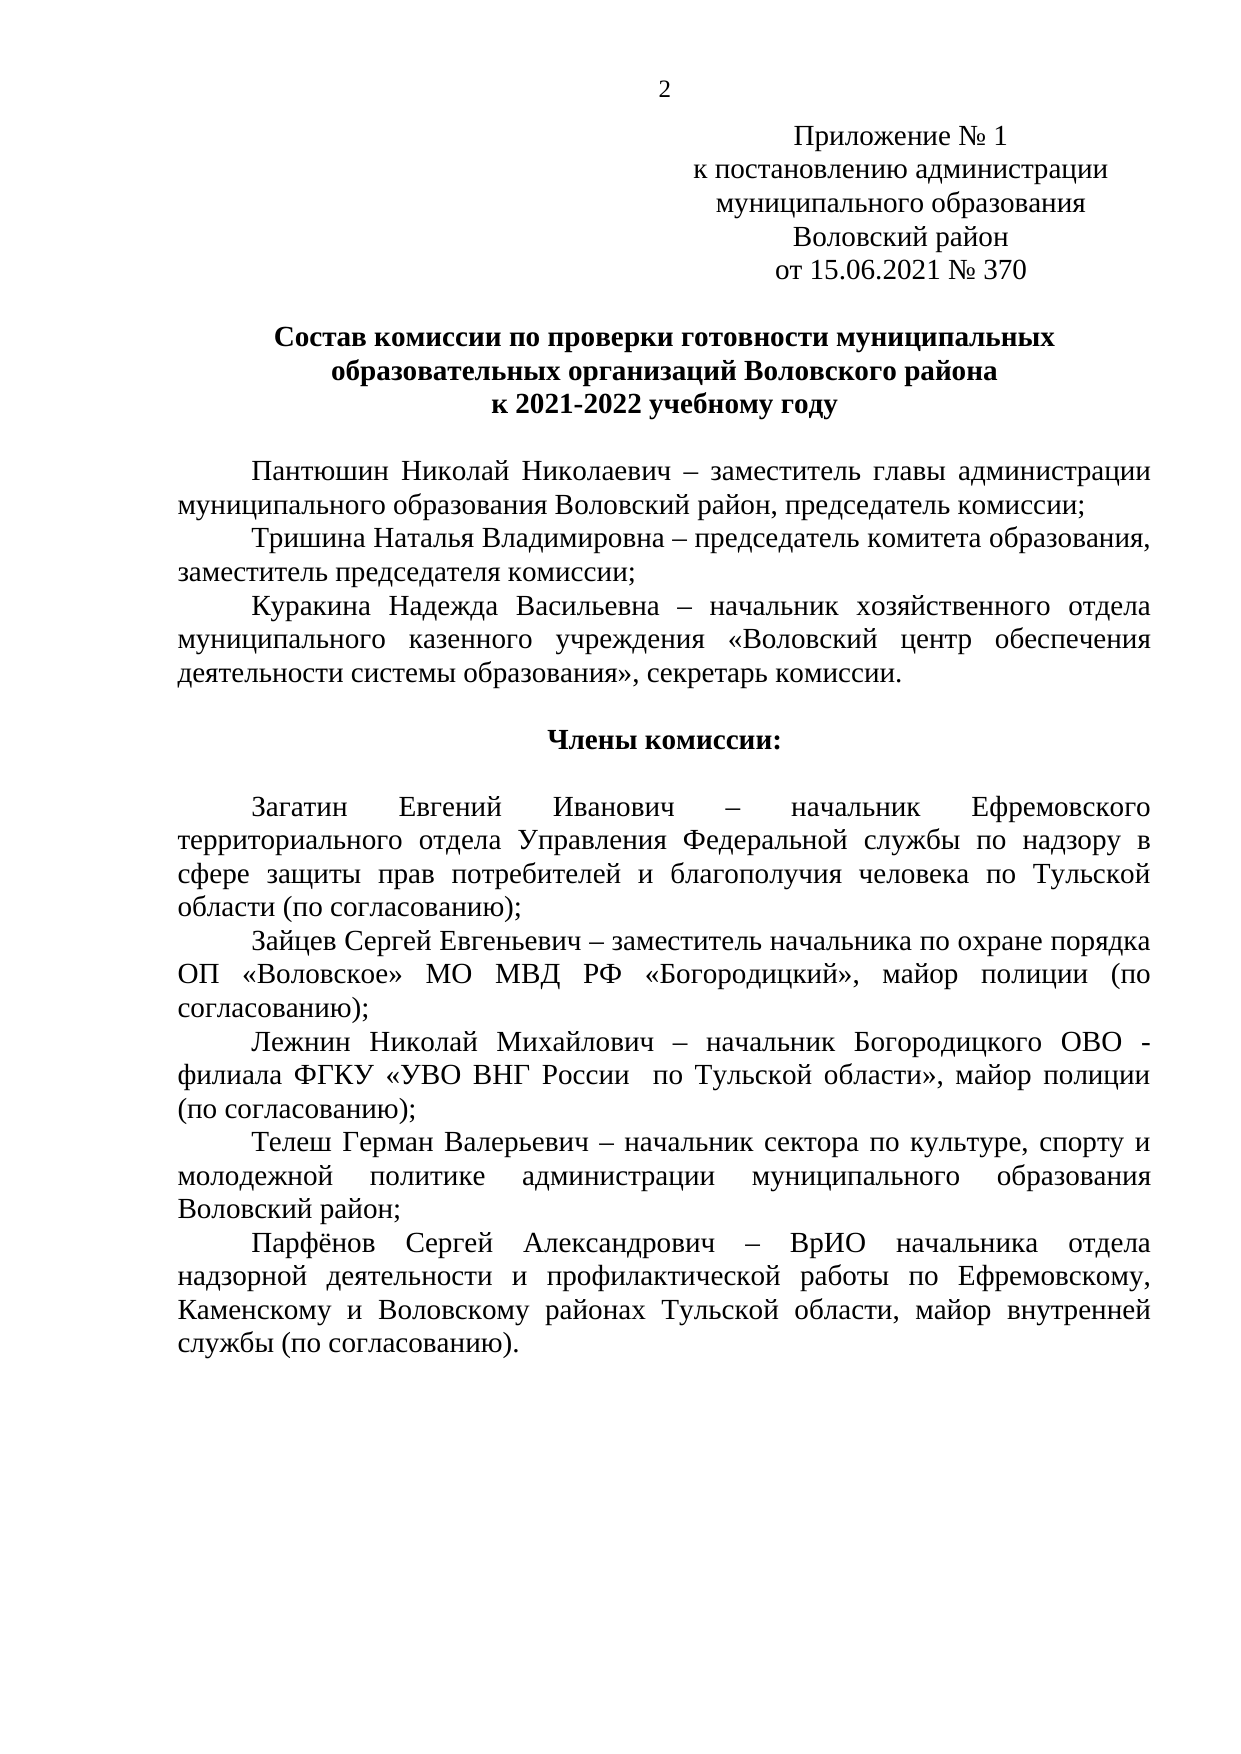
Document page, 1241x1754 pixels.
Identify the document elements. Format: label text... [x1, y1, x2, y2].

text Тришина Наталья Владимировна – председатель комитета образования, заместитель председателя комиссии; [177, 521, 1152, 588]
text Парфёнов Сергей Александрович – ВрИО начальника отдела надзорной деятельности и профилактической работы по Ефремовскому, Каменскому и Воловскому районах Тульской области, майор внутренней службы (по согласованию). [177, 1225, 1152, 1359]
text Загатин Евгений Иванович – начальник Ефремовского территориального отдела Управления Федеральной службы по надзору в сфере защиты прав потребителей и благополучия человека по Тульской области (по согласованию); [177, 789, 1152, 923]
text муниципального образования [650, 185, 1152, 219]
text Куракина Надежда Васильевна – начальник хозяйственного отдела муниципального казенного учреждения «Воловский центр обеспечения деятельности системы образования», секретарь комиссии. [177, 588, 1152, 688]
text Телеш Герман Валерьевич – начальник сектора по культуре, спорту и молодежной политике администрации муниципального образования Воловский район; [177, 1124, 1152, 1225]
text Приложение № 1 [650, 118, 1152, 152]
text к 2021-2022 учебному году [177, 386, 1152, 420]
text Члены комиссии: [177, 722, 1152, 755]
text Воловский район [650, 219, 1152, 252]
text Состав комиссии по проверки готовности муниципальных образовательных организаций Воловского района [177, 319, 1152, 386]
text Пантюшин Николай Николаевич – заместитель главы администрации муниципального образования Воловский район, председатель комиссии; [177, 453, 1152, 521]
text к постановлению администрации [650, 152, 1152, 185]
title от 15.06.2021 № 370 [650, 252, 1152, 286]
text Лежнин Николай Михайлович – начальник Богородицкого ОВО - филиала ФГКУ «УВО ВНГ России по Тульской области», майор полиции (по согласованию); [177, 1024, 1152, 1124]
text Зайцев Сергей Евгеньевич – заместитель начальника по охране порядка ОП «Воловское» МО МВД РФ «Богородицкий», майор полиции (по согласованию); [177, 923, 1152, 1024]
